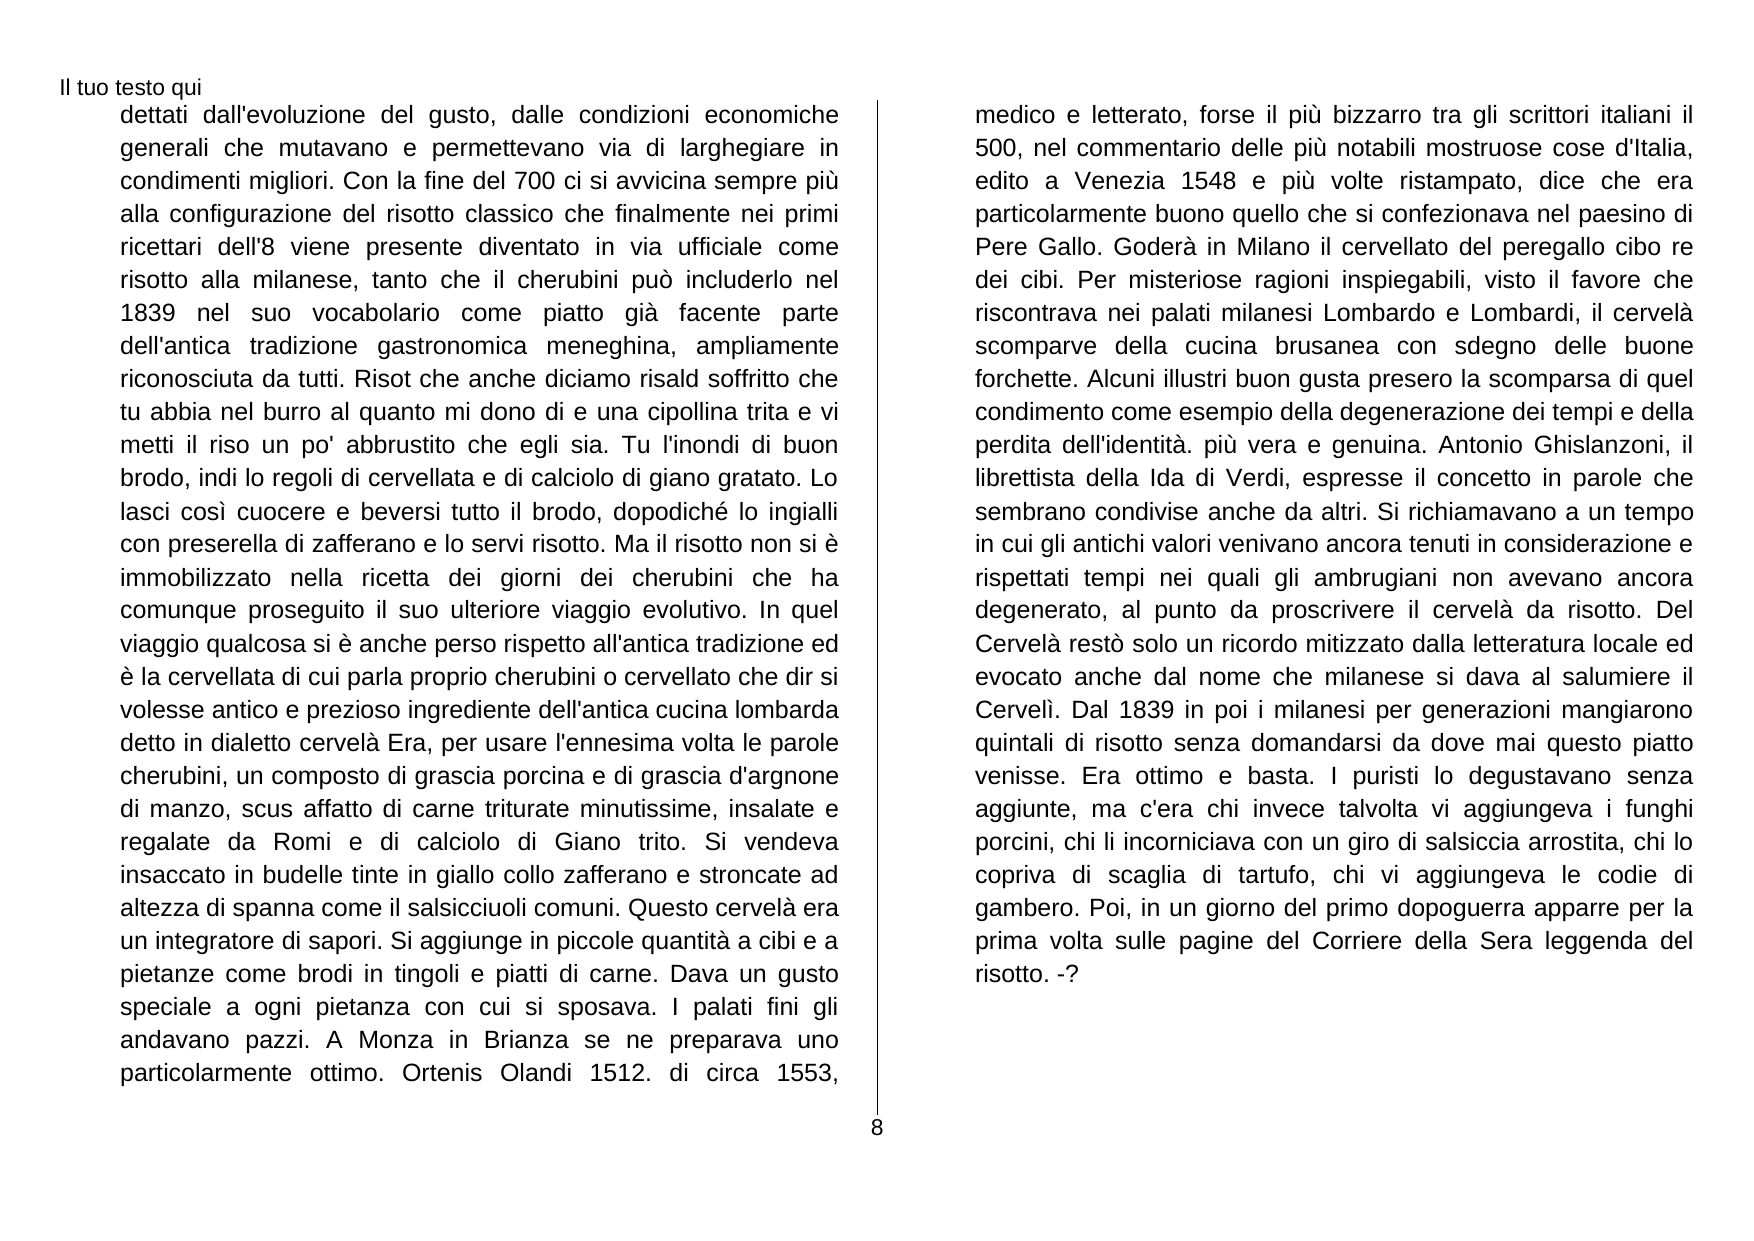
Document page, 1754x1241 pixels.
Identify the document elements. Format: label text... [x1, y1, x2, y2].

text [914, 100, 1695, 987]
